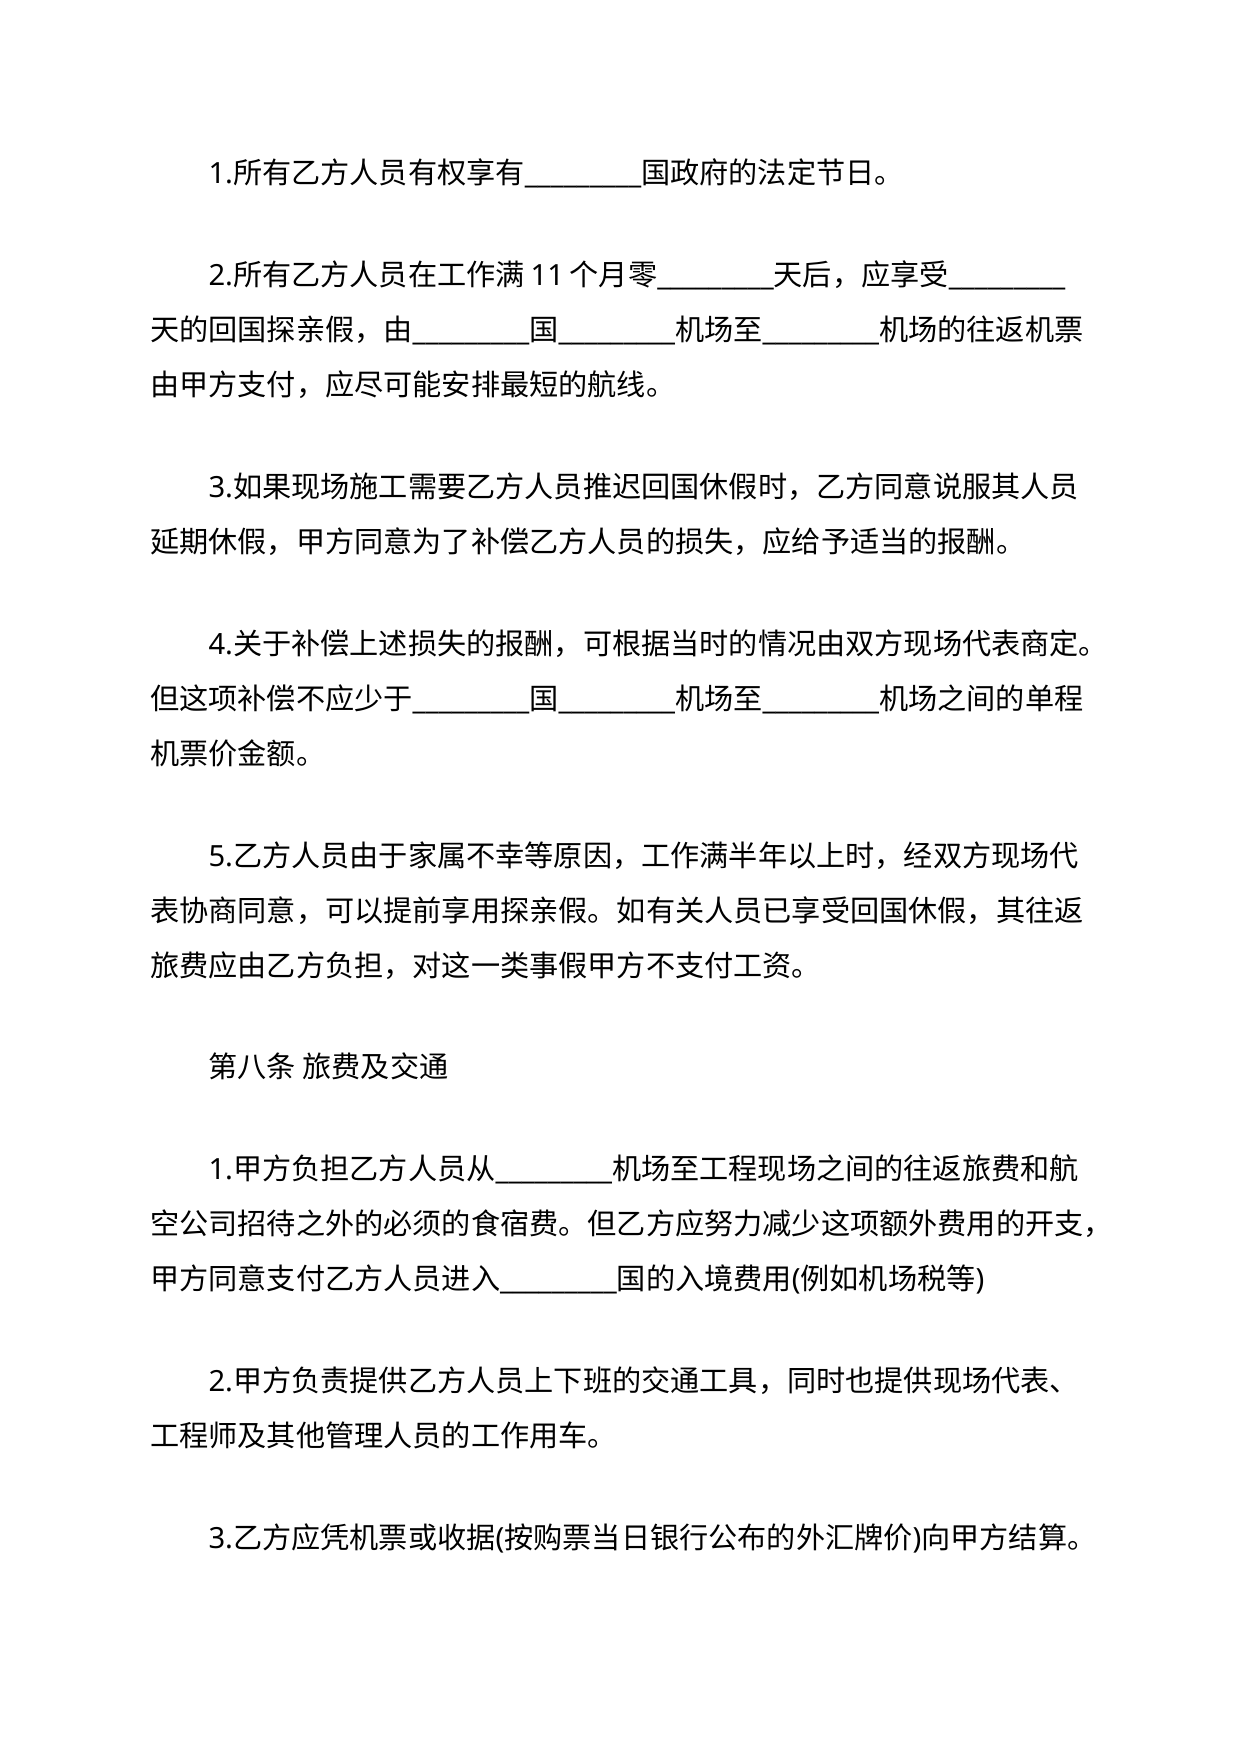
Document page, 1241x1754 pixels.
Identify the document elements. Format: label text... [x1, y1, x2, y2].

text 1.所有乙方人员有权享有_________国政府的法定节日。 [150, 150, 1090, 192]
text 3.乙方应凭机票或收据(按购票当日银行公布的外汇牌价)向甲方结算。 [150, 1514, 1090, 1557]
text 2.所有乙方人员在工作满11个月零_________天后，应享受_________天的回国探亲假，由_________国_________机场至_________机场的往返机票由甲方支付，应尽可能安排最短的航线。 [150, 252, 1090, 404]
text 4.关于补偿上述损失的报酬，可根据当时的情况由双方现场代表商定。但这项补偿不应少于_________国_________机场至_________机场之间的单程机票价金额。 [150, 621, 1090, 773]
text 2.甲方负责提供乙方人员上下班的交通工具，同时也提供现场代表、工程师及其他管理人员的工作用车。 [150, 1358, 1090, 1455]
text 1.甲方负担乙方人员从_________机场至工程现场之间的往返旅费和航空公司招待之外的必须的食宿费。但乙方应努力减少这项额外费用的开支，甲方同意支付乙方人员进入_________国的入境费用(例如机场税等) [150, 1146, 1090, 1298]
text 第八条 旅费及交通 [150, 1044, 1090, 1086]
text 3.如果现场施工需要乙方人员推迟回国休假时，乙方同意说服其人员延期休假，甲方同意为了补偿乙方人员的损失，应给予适当的报酬。 [150, 464, 1090, 561]
text 5.乙方人员由于家属不幸等原因，工作满半年以上时，经双方现场代表协商同意，可以提前享用探亲假。如有关人员已享受回国休假，其往返旅费应由乙方负担，对这一类事假甲方不支付工资。 [150, 832, 1090, 984]
